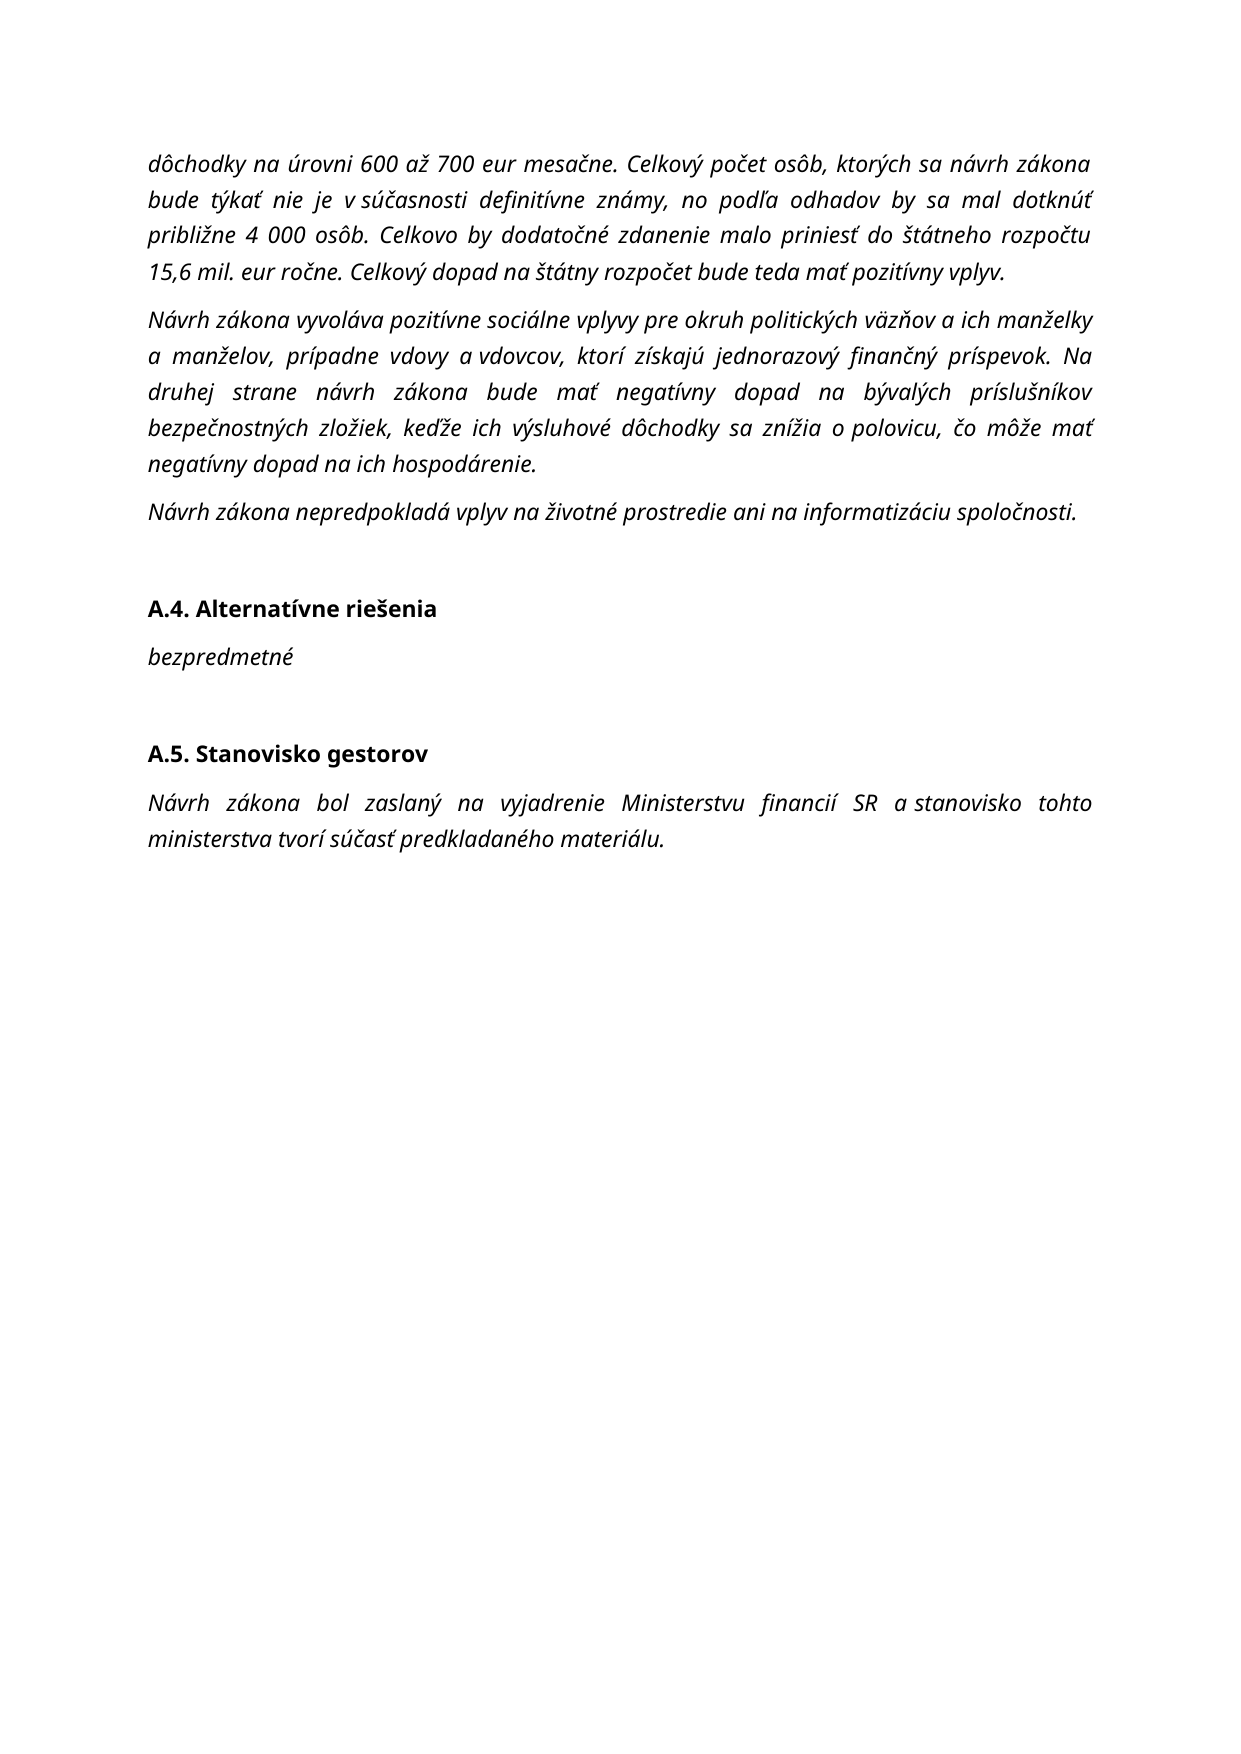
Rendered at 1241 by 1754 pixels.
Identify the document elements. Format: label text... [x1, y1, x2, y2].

text Návrh zákona bol zaslaný na vyjadrenie Ministerstvu financií SR a stanovisko tohto ministerstva tvorí súčasť predkladaného materiálu. [148, 787, 1093, 854]
text A.5. Stanovisko gestorov [148, 738, 1093, 769]
text A.4. Alternatívne riešenia [148, 593, 1093, 624]
text Návrh zákona nepredpokladá vplyv na životné prostredie ani na informatizáciu spoločnosti. [148, 496, 1093, 527]
text Návrh zákona vyvoláva pozitívne sociálne vplyvy pre okruh politických väzňov a ich manželky a manželov, prípadne vdovy a vdovcov, ktorí získajú jednorazový finančný príspevok. Na druhej strane návrh zákona bude mať negatívny dopad na bývalých príslušníkov bezpečnostných zložiek, keďže ich výsluhové dôchodky sa znížia o polovicu, čo môže mať negatívny dopad na ich hospodárenie. [148, 304, 1093, 479]
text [148, 148, 1093, 287]
text bezpredmetné [148, 641, 1093, 673]
